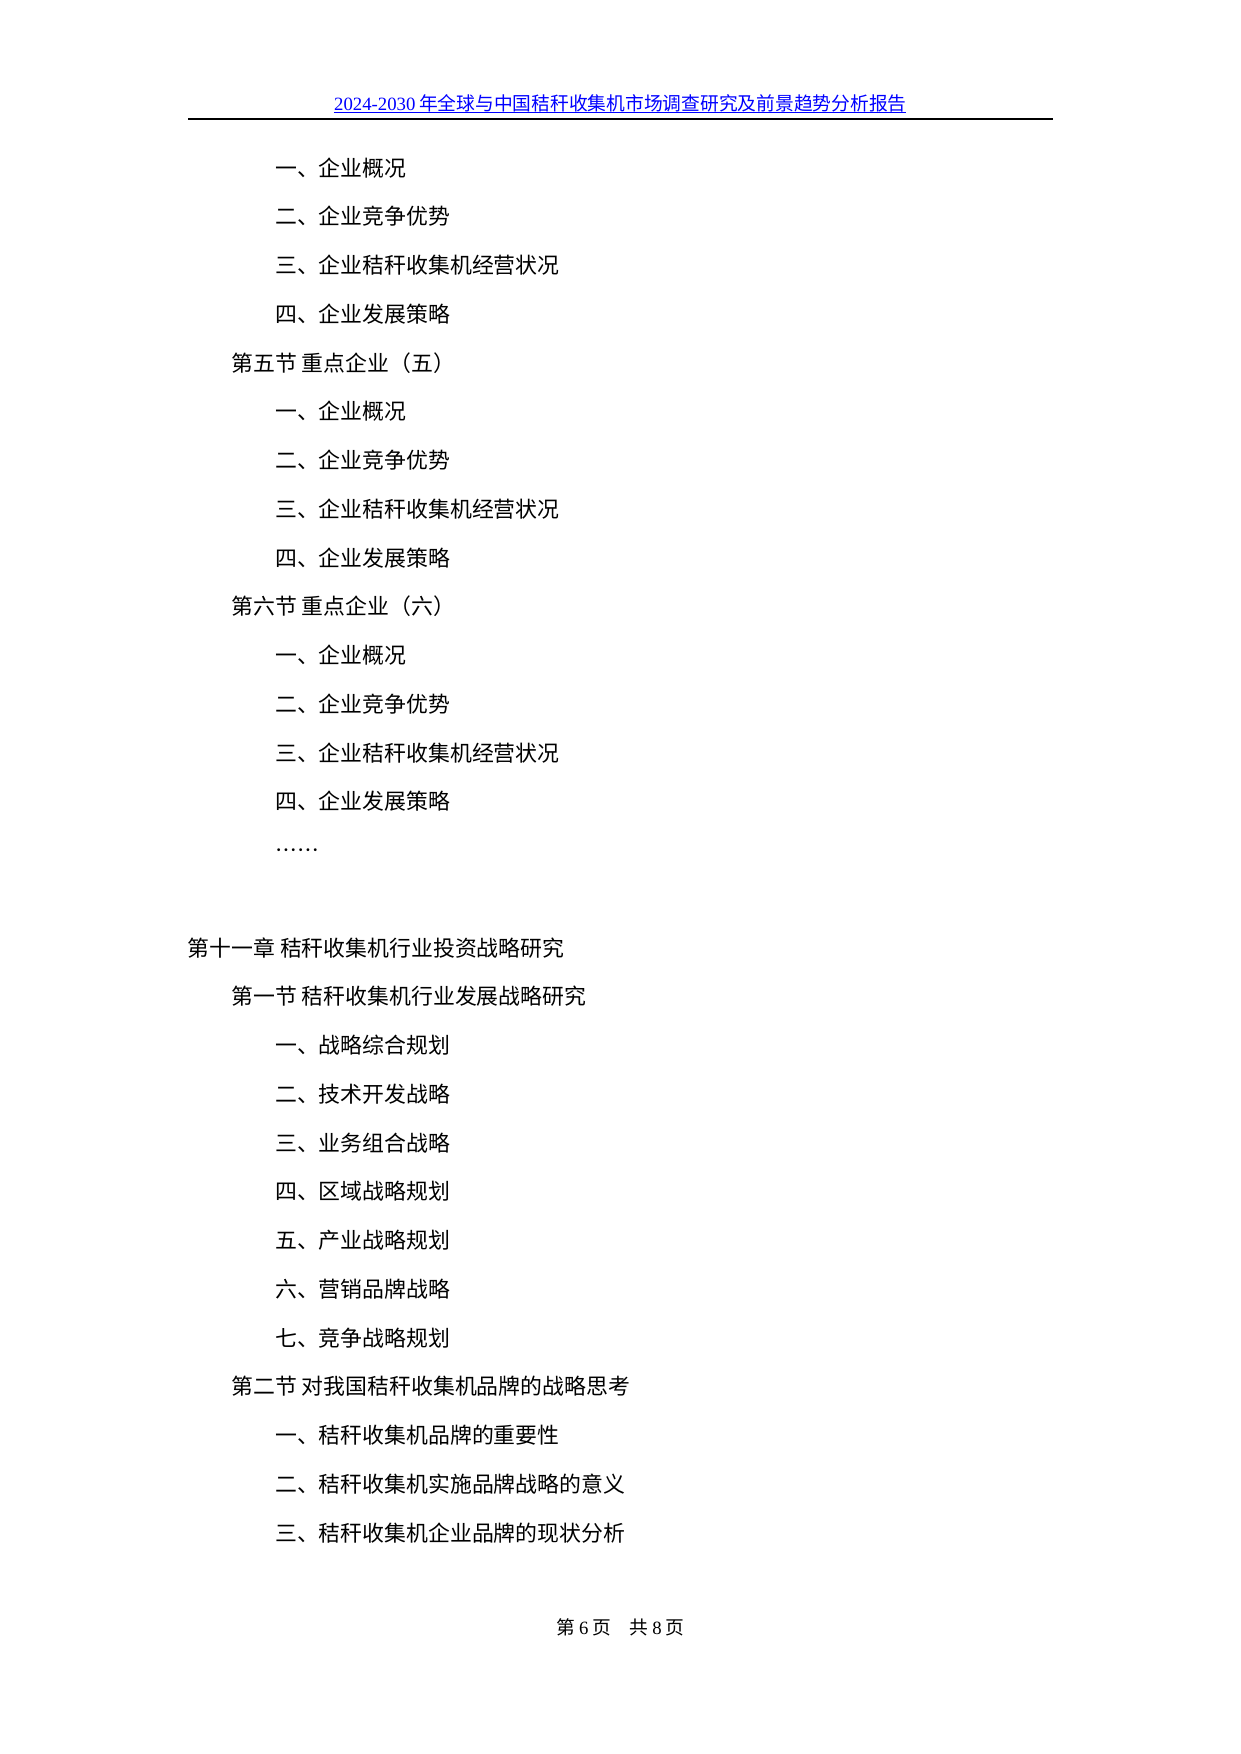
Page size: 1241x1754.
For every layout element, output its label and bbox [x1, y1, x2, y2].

text [187, 150, 1053, 1548]
